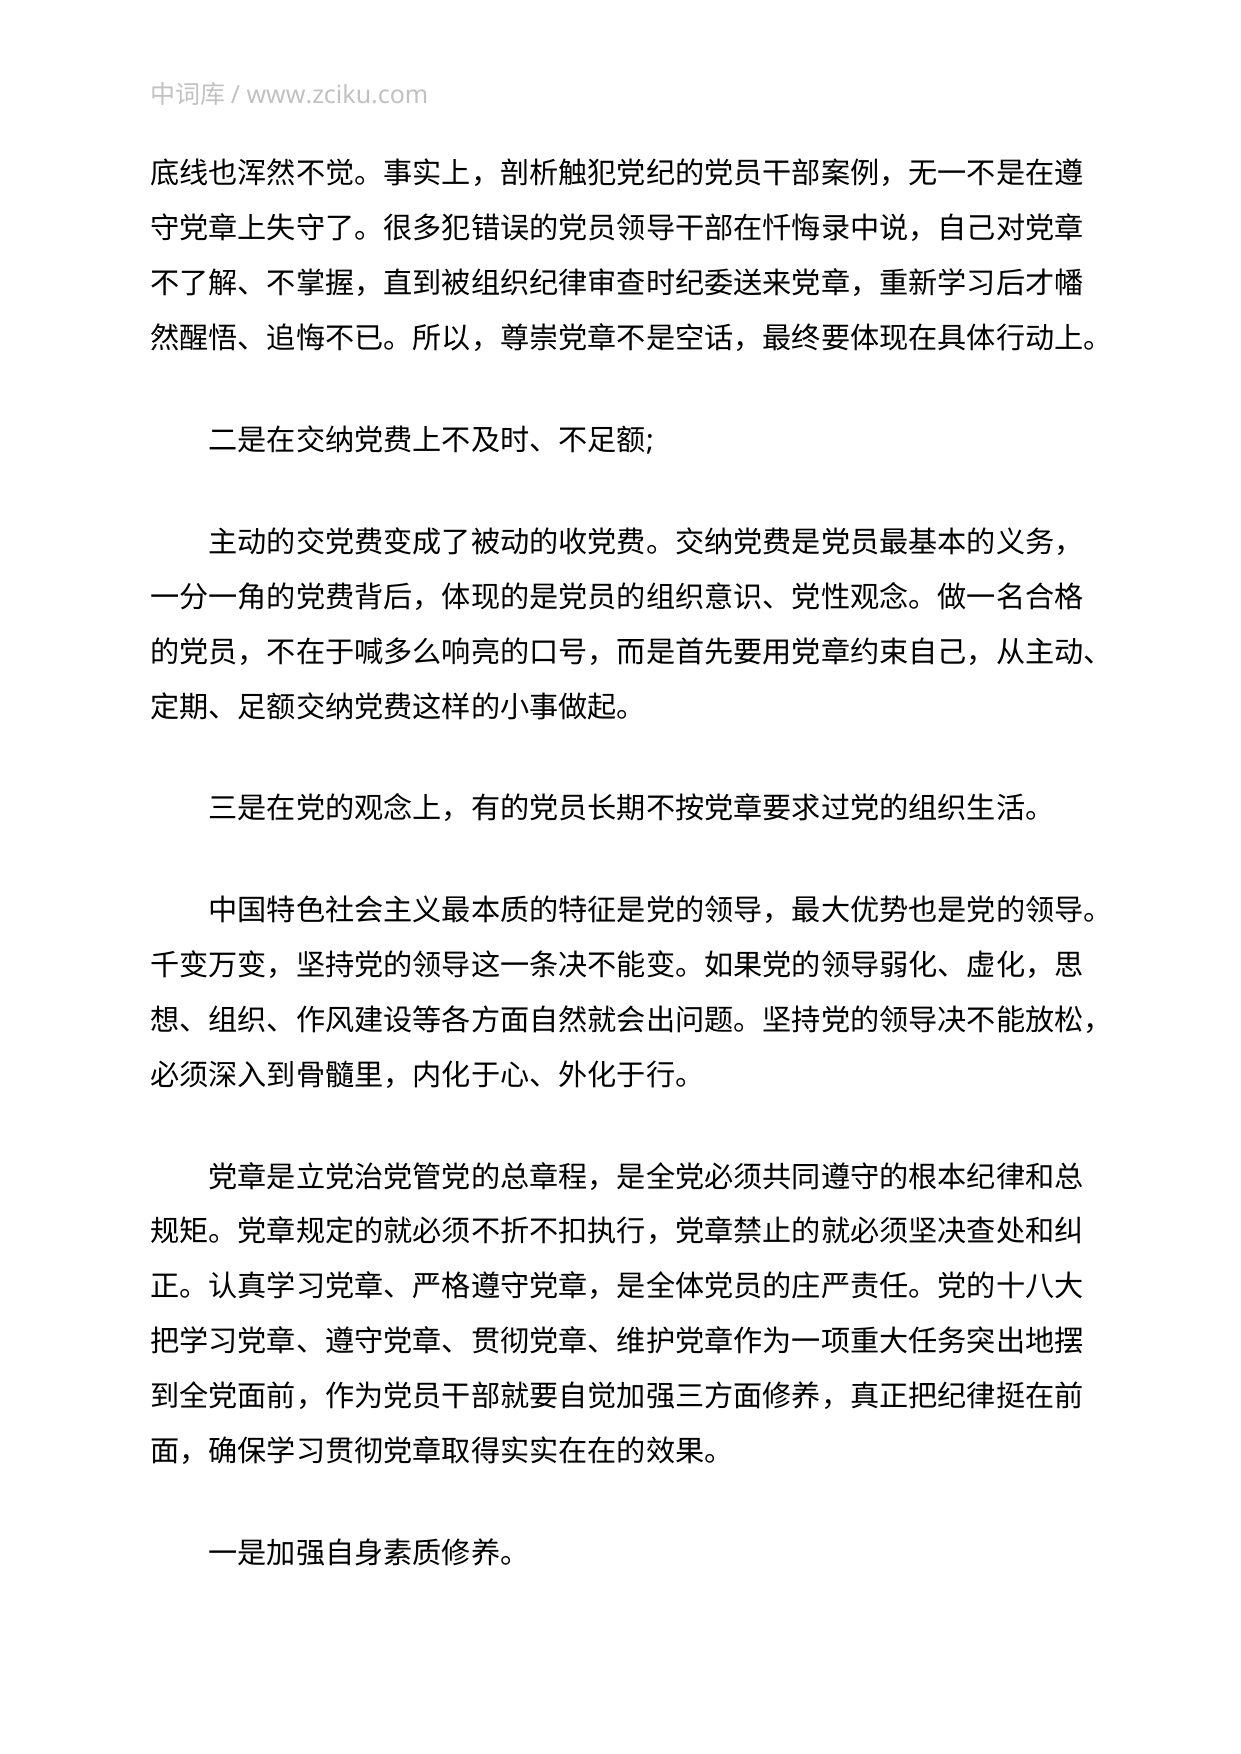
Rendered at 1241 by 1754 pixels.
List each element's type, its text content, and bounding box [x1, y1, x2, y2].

text 三是在党的观念上，有的党员长期不按党章要求过党的组织生活。 [150, 785, 1090, 827]
text 一是加强自身素质修养。 [150, 1529, 1090, 1572]
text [150, 150, 1090, 357]
text 中国特色社会主义最本质的特征是党的领导，最大优势也是党的领导。千变万变，坚持党的领导这一条决不能变。如果党的领导弱化、虚化，思想、组织、作风建设等各方面自然就会出问题。坚持党的领导决不能放松，必须深入到骨髓里，内化于心、外化于行。 [150, 887, 1090, 1094]
text 主动的交党费变成了被动的收党费。交纳党费是党员最基本的义务，一分一角的党费背后，体现的是党员的组织意识、党性观念。做一名合格的党员，不在于喊多么响亮的口号，而是首先要用党章约束自己，从主动、定期、足额交纳党费这样的小事做起。 [150, 518, 1090, 725]
text 二是在交纳党费上不及时、不足额; [150, 416, 1090, 459]
text 党章是立党治党管党的总章程，是全党必须共同遵守的根本纪律和总规矩。党章规定的就必须不折不扣执行，党章禁止的就必须坚决查处和纠正。认真学习党章、严格遵守党章，是全体党员的庄严责任。党的十八大把学习党章、遵守党章、贯彻党章、维护党章作为一项重大任务突出地摆到全党面前，作为党员干部就要自觉加强三方面修养，真正把纪律挺在前面，确保学习贯彻党章取得实实在在的效果。 [150, 1153, 1090, 1470]
